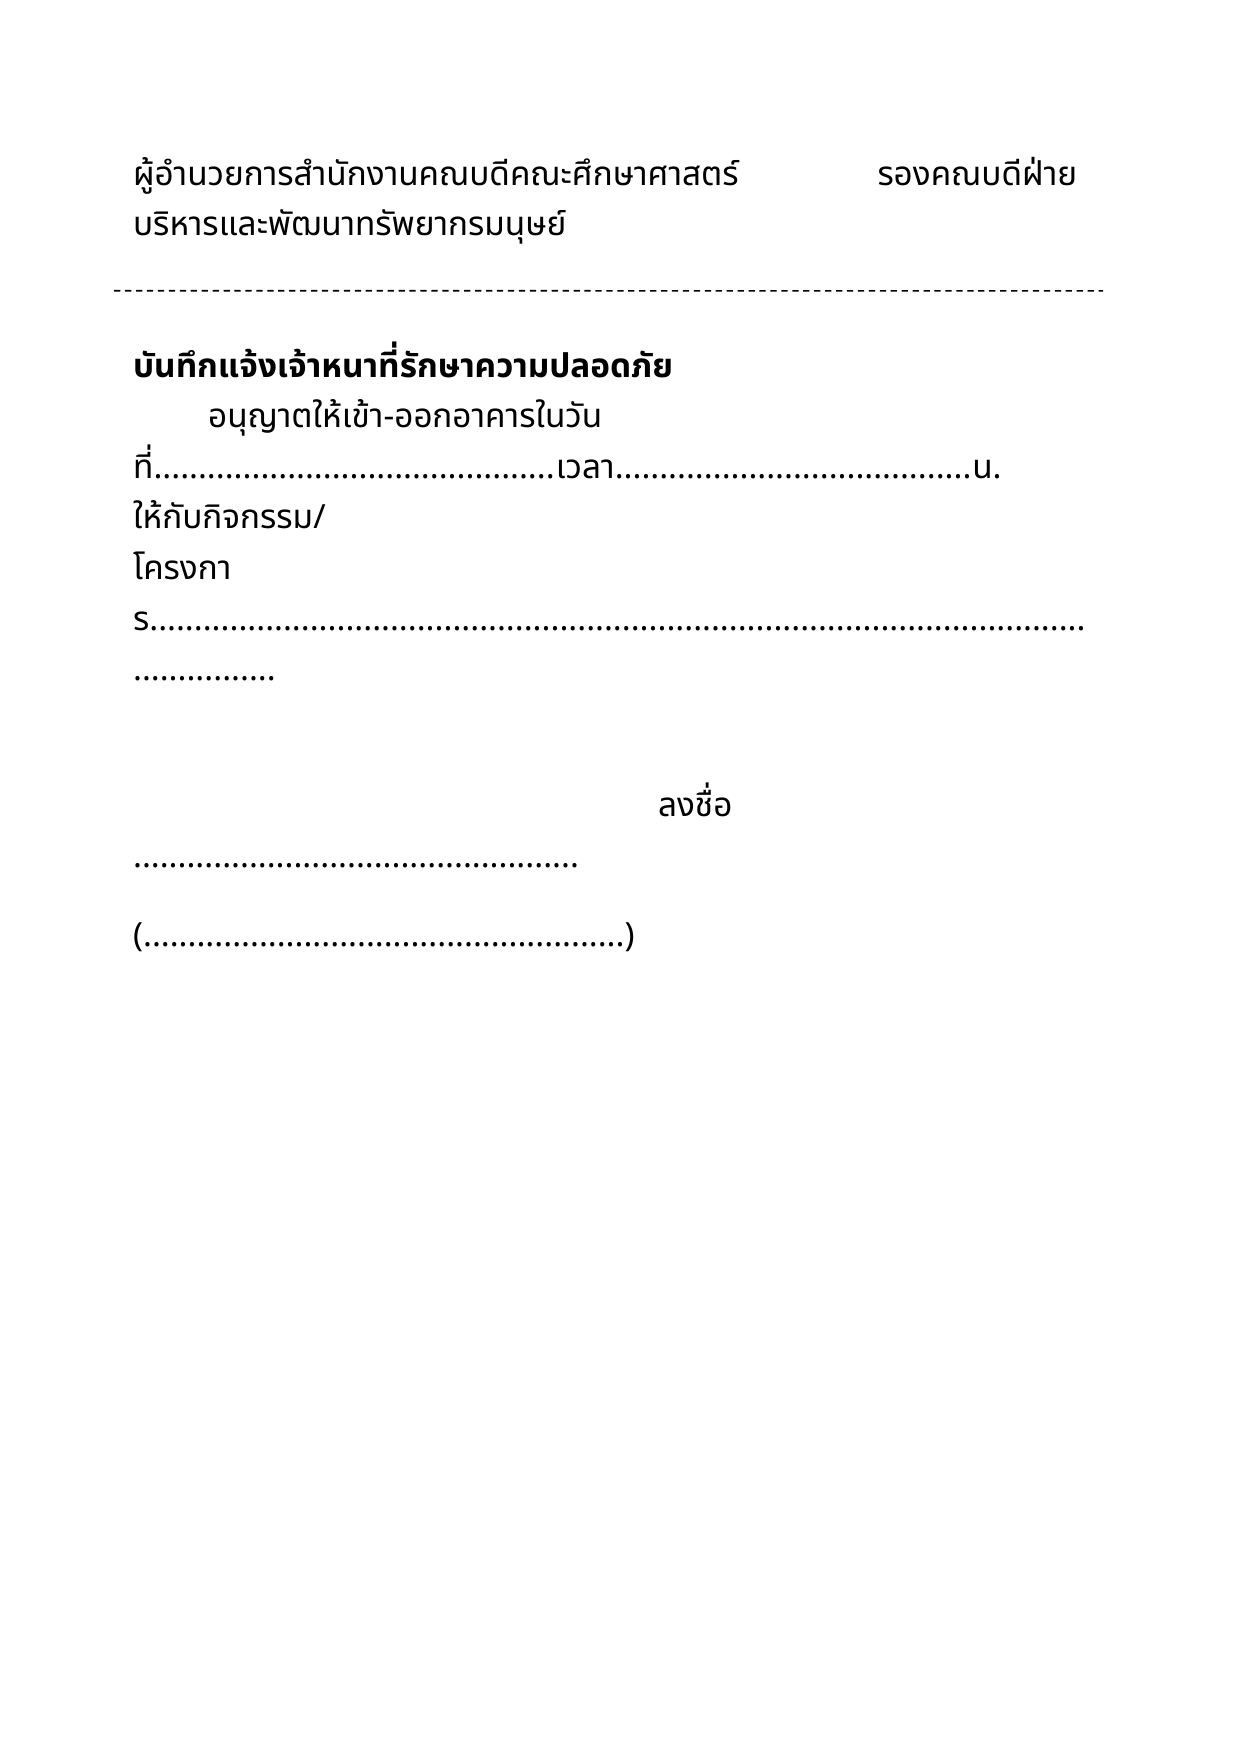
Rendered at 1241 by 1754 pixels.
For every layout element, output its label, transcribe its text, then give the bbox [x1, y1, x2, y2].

text อนุญาตให้เข้า-ออกอาคารในวันที่.............................................เวลา........................................น. [133, 392, 1090, 493]
text บันทึกแจ้งเจ้าหนาที่รักษาความปลอดภัย [133, 342, 1090, 392]
text ให้กับกิจกรรม/โครงการ......................................................................................................................... [133, 493, 1090, 690]
text ลงชื่อ .................................................. [133, 781, 1090, 877]
text ผู้อำนวยการสำนักงานคณบดีคณะศึกษาศาสตร์ รองคณบดีฝ่ายบริหารและพัฒนาทรัพยากรมนุษย์ [133, 150, 1110, 251]
text (......................................................) [133, 877, 1090, 957]
